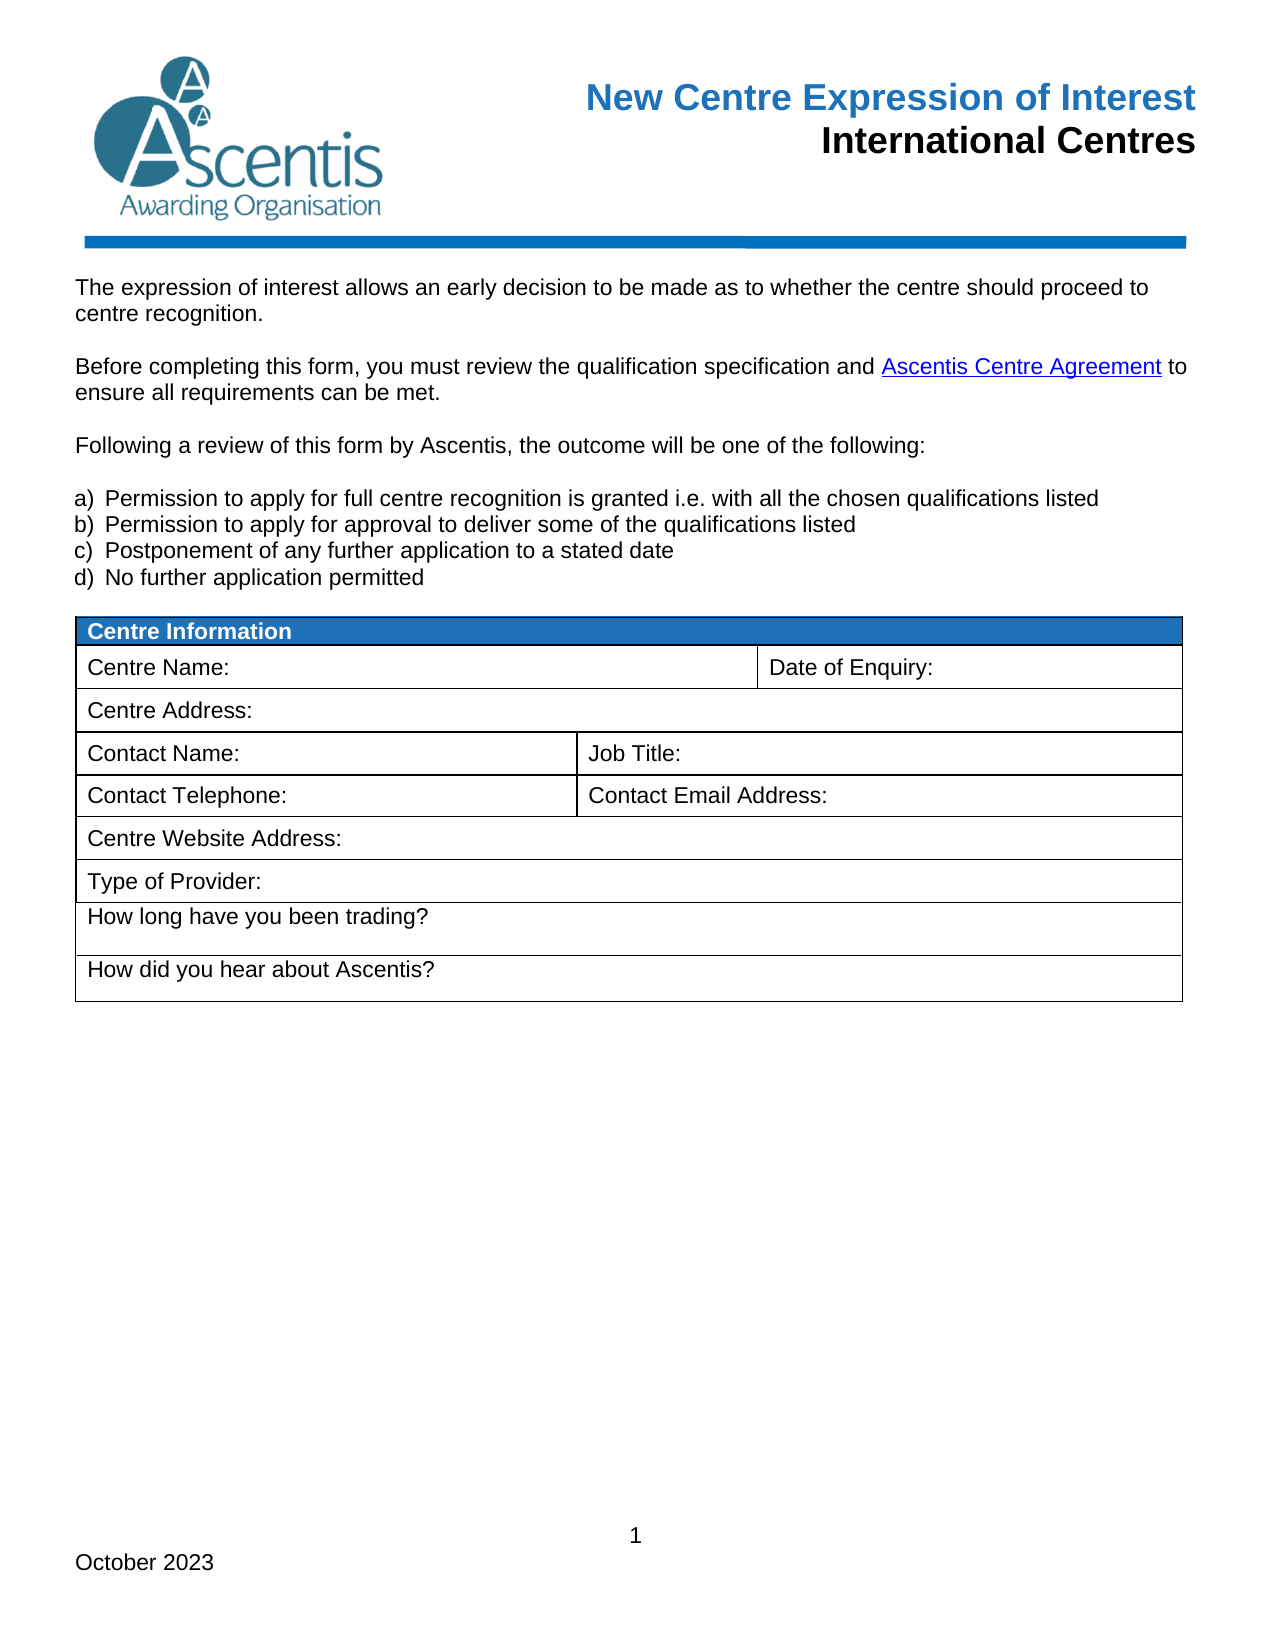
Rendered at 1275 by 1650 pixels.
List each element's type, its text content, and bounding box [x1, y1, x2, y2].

table_cell Type of Provider: [77, 860, 1182, 902]
text New Centre Expression of Interest [75, 75, 1196, 118]
list Permission to apply for full centre recognition is granted i.e. with all the chosen qualifications listed [74, 485, 1196, 511]
list Permission to apply for approval to deliver some of the qualifications listed [74, 511, 1196, 537]
table_cell Centre Name: [77, 646, 757, 687]
picture [92, 55, 384, 75]
table_cell Job Title: [578, 733, 1182, 774]
list No further application permitted [74, 564, 1196, 590]
table_cell How did you hear about Ascentis? [76, 955, 1182, 1001]
text Following a review of this form by Ascentis, the outcome will be one of the following: [75, 432, 1196, 458]
table_cell Contact Email Address: [578, 776, 1182, 816]
text The expression of interest allows an early decision to be made as to whether the centre should proceed to centre recognition. [75, 274, 1196, 327]
table_cell Date of Enquiry: [758, 646, 1182, 687]
list Postponement of any further application to a stated date [74, 537, 1196, 564]
table_cell Centre Website Address: [77, 817, 1182, 858]
table_cell Contact Name: [77, 733, 576, 774]
table_header Centre Information [77, 618, 1182, 644]
table_cell Contact Telephone: [77, 776, 576, 816]
table_cell Centre Address: [77, 689, 1182, 731]
text Before completing this form, you must review the qualification specification and Ascentis Centre Agreement to ensure all requirements can be met. [75, 353, 1196, 406]
picture [92, 161, 384, 231]
table_cell How long have you been trading? [76, 902, 1182, 955]
text International Centres [75, 118, 1196, 161]
